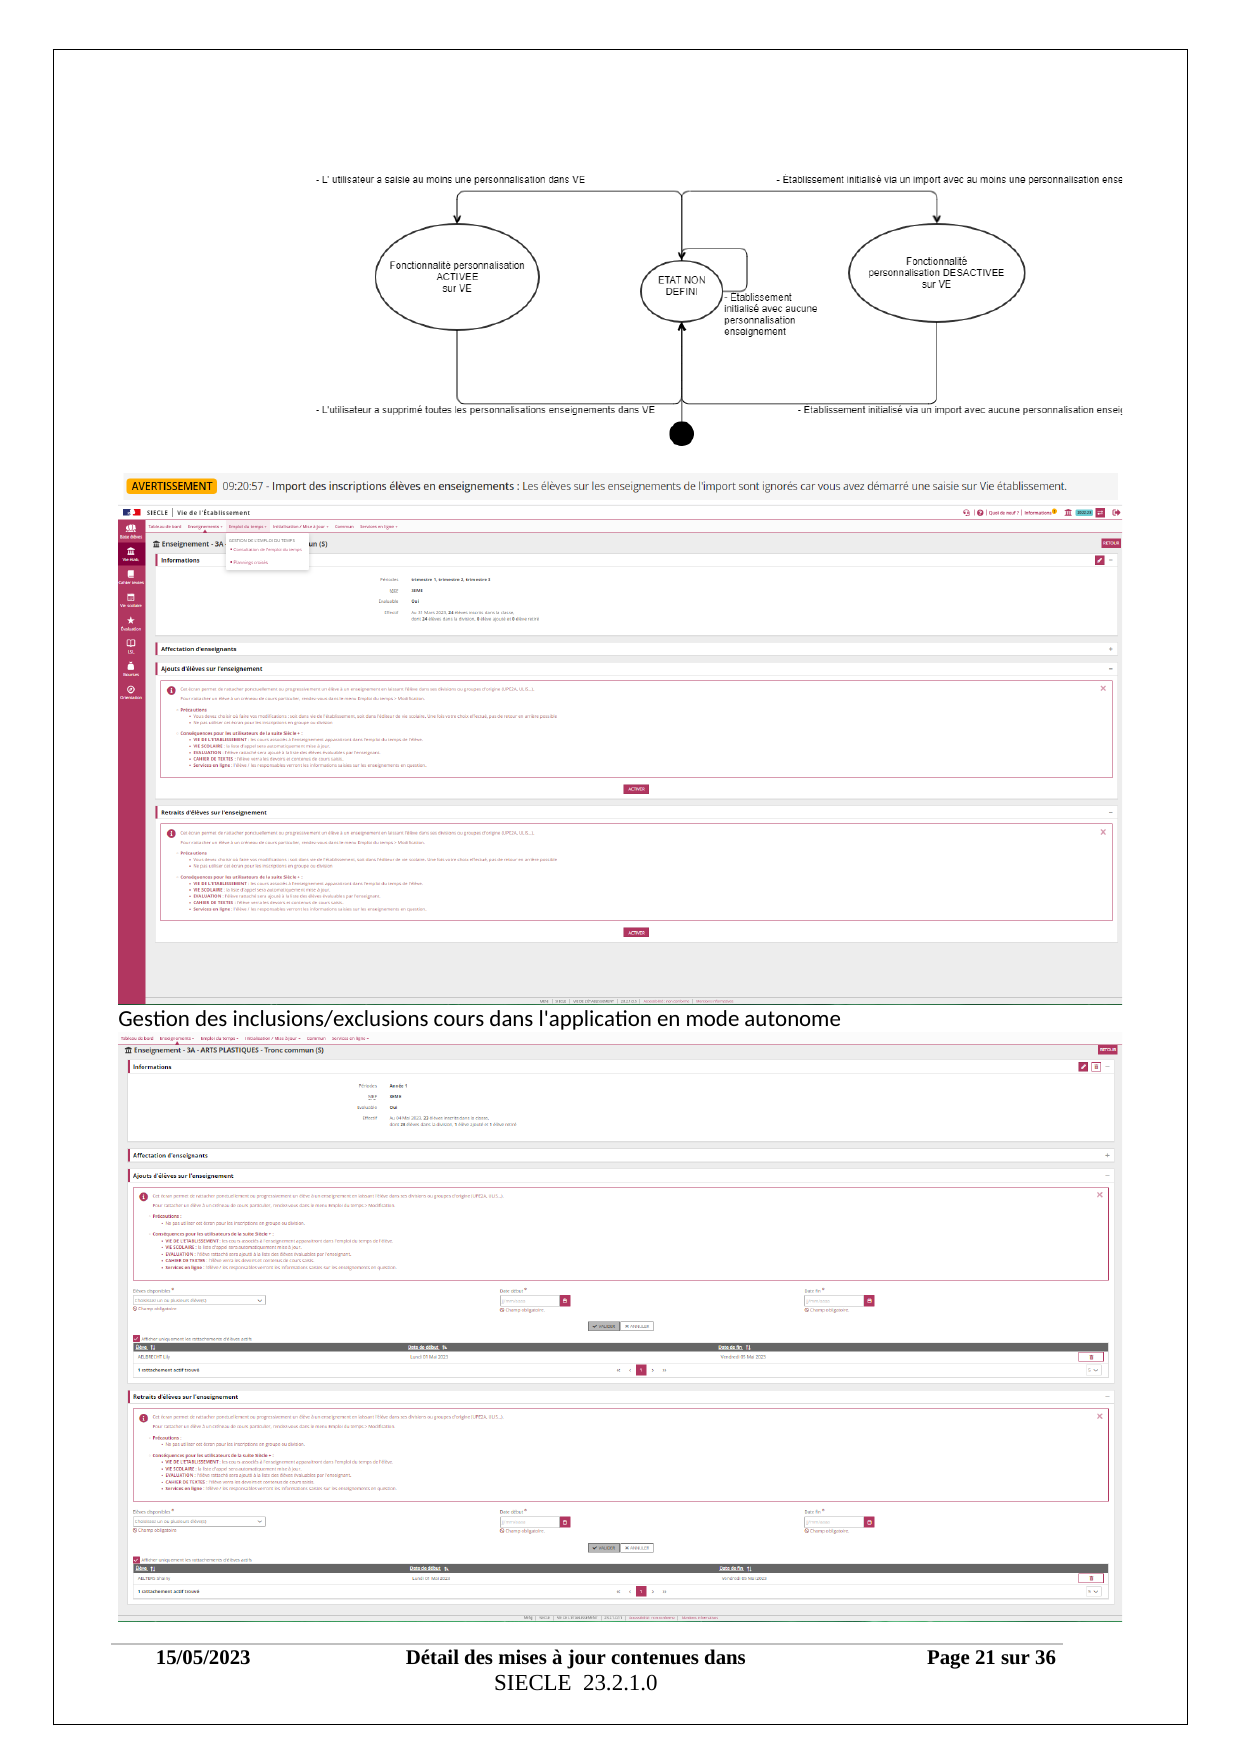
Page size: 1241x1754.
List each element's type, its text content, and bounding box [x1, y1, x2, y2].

text Gestion des inclusions/exclusions cours dans l'application en mode autonome [118, 1005, 1122, 1032]
picture [118, 1032, 1123, 1622]
picture [118, 101, 1123, 1005]
